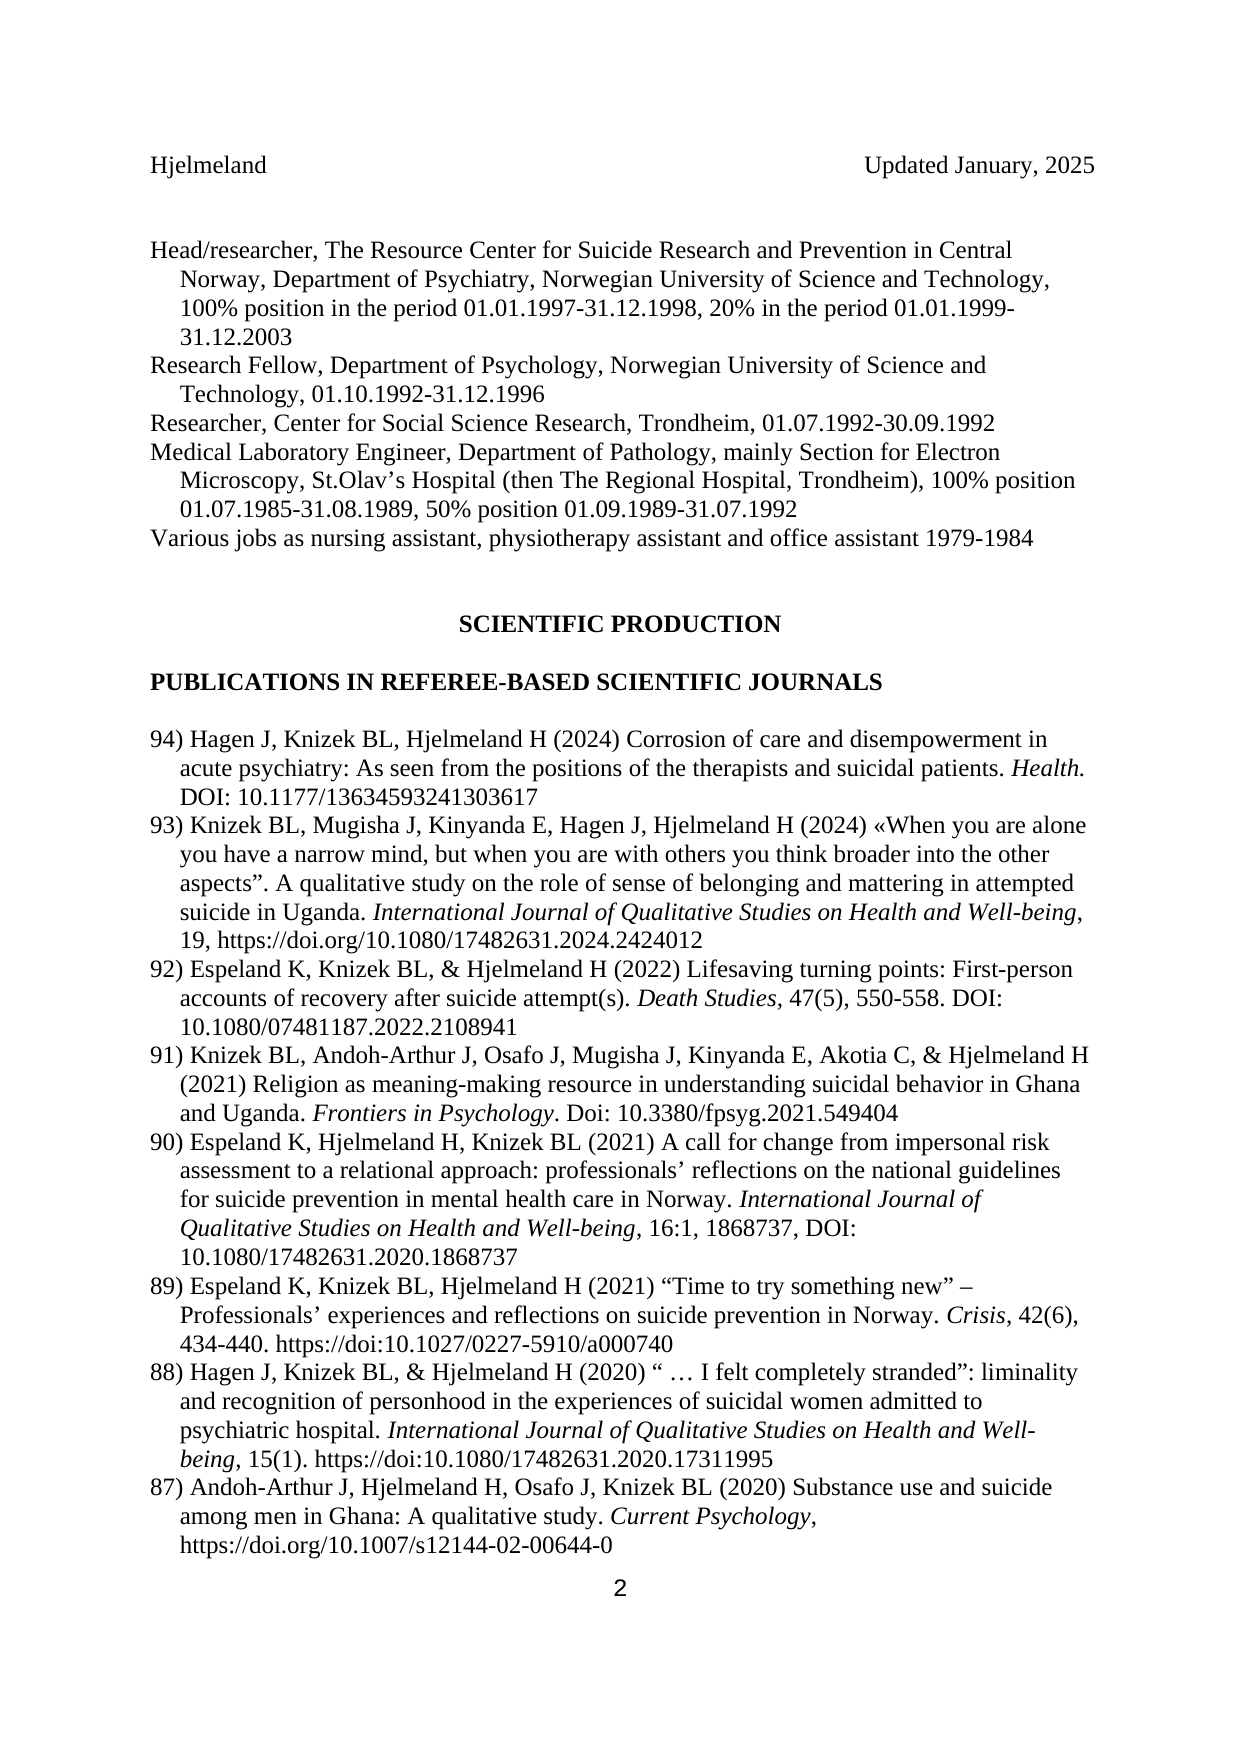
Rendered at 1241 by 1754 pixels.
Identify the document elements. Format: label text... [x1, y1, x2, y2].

text Research Fellow, Department of Psychology, Norwegian University of Science and Technology, 01.10.1992-31.12.1996 [150, 350, 1090, 408]
text 90) Espeland K, Hjelmeland H, Knizek BL (2021) A call for change from impersonal risk assessment to a relational approach: professionals’ reflections on the national guidelines for suicide prevention in mental health care in Norway. International Journal of Qualitative Studies on Health and Well-being, 16:1, 1868737, DOI: 10.1080/17482631.2020.1868737 [150, 1127, 1090, 1271]
text Researcher, Center for Social Science Research, Trondheim, 01.07.1992-30.09.1992 [150, 408, 1090, 437]
text SCIENTIFIC PRODUCTION [150, 609, 1090, 638]
text 91) Knizek BL, Andoh-Arthur J, Osafo J, Mugisha J, Kinyanda E, Akotia C, & Hjelmeland H (2021) Religion as meaning-making resource in understanding suicidal behavior in Ghana and Uganda. Frontiers in Psychology. Doi: 10.3380/fpsyg.2021.549404 [150, 1040, 1090, 1127]
text Head/researcher, The Resource Center for Suicide Research and Prevention in Central Norway, Department of Psychiatry, Norwegian University of Science and Technology, 100% position in the period 01.01.1997-31.12.1998, 20% in the period 01.01.1999-31.12.2003 [150, 235, 1090, 350]
text 87) Andoh-Arthur J, Hjelmeland H, Osafo J, Knizek BL (2020) Substance use and suicide among men in Ghana: A qualitative study. Current Psychology, https://doi.org/10.1007/s12144-02-00644-0 [150, 1472, 1090, 1559]
text Various jobs as nursing assistant, physiotherapy assistant and office assistant 1979-1984 [150, 523, 1090, 552]
text 93) Knizek BL, Mugisha J, Kinyanda E, Hagen J, Hjelmeland H (2024) «When you are alone you have a narrow mind, but when you are with others you think broader into the other aspects”. A qualitative study on the role of sense of belonging and mattering in attempted suicide in Uganda. International Journal of Qualitative Studies on Health and Well-being, 19, https://doi.org/10.1080/17482631.2024.2424012 [150, 810, 1090, 954]
text 89) Espeland K, Knizek BL, Hjelmeland H (2021) “Time to try something new” – Professionals’ experiences and reflections on suicide prevention in Norway. Crisis, 42(6), 434-440. https://doi:10.1027/0227-5910/a000740 [150, 1271, 1090, 1357]
subtitle PUBLICATIONS IN REFEREE-BASED SCIENTIFIC JOURNALS [150, 667, 1090, 695]
text 92) Espeland K, Knizek BL, & Hjelmeland H (2022) Lifesaving turning points: First-person accounts of recovery after suicide attempt(s). Death Studies, 47(5), 550-558. DOI: 10.1080/07481187.2022.2108941 [150, 954, 1090, 1040]
text Medical Laboratory Engineer, Department of Pathology, mainly Section for Electron Microscopy, St.Olav’s Hospital (then The Regional Hospital, Trondheim), 100% position 01.07.1985-31.08.1989, 50% position 01.09.1989-31.07.1992 [150, 437, 1090, 523]
text 88) Hagen J, Knizek BL, & Hjelmeland H (2020) “ … I felt completely stranded”: liminality and recognition of personhood in the experiences of suicidal women admitted to psychiatric hospital. International Journal of Qualitative Studies on Health and Well-being, 15(1). https://doi:10.1080/17482631.2020.17311995 [150, 1357, 1090, 1472]
text 94) Hagen J, Knizek BL, Hjelmeland H (2024) Corrosion of care and disempowerment in acute psychiatry: As seen from the positions of the therapists and suicidal patients. Health. DOI: 10.1177/13634593241303617 [150, 724, 1090, 810]
